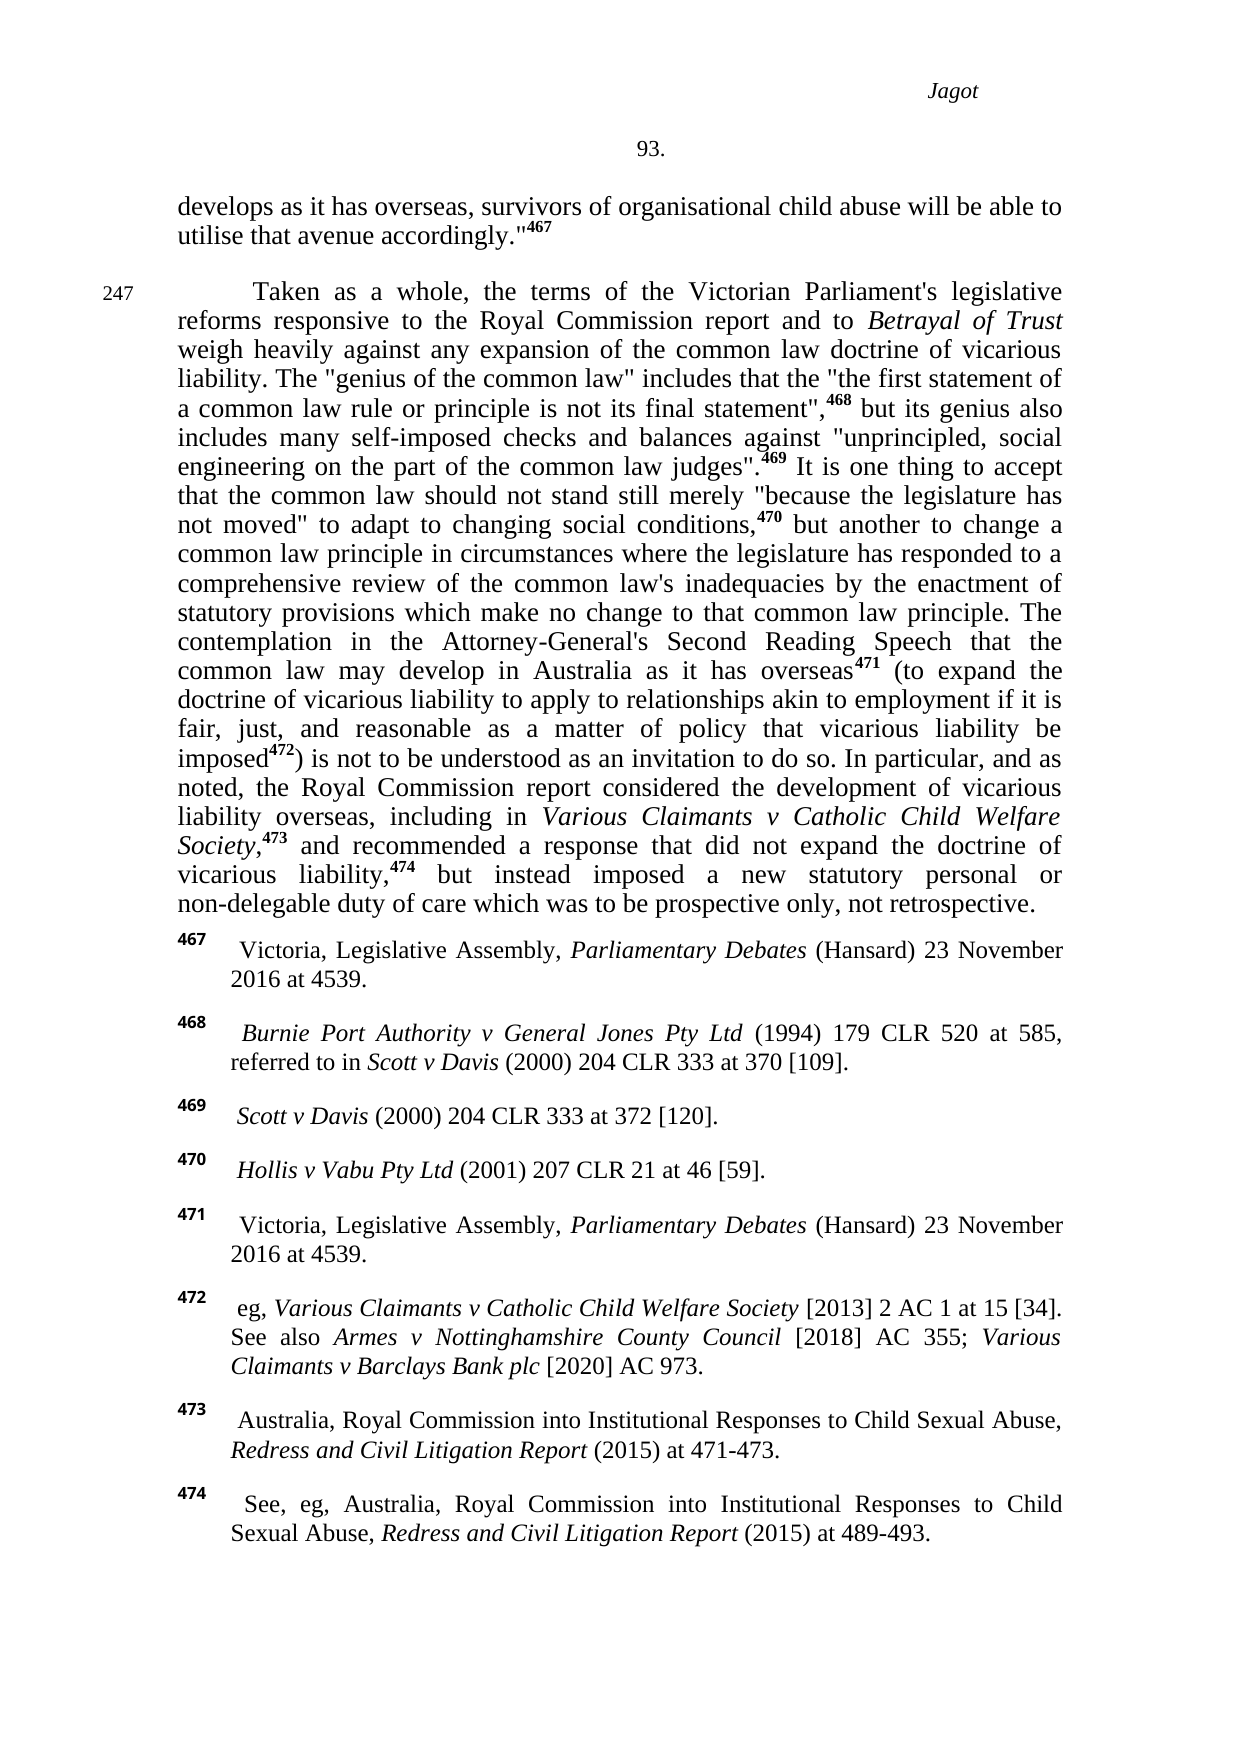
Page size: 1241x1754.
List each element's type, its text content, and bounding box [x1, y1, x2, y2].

list Taken as a whole, the terms of the Victorian Parliament's legislative reforms responsive to the Royal Commission report and to Betrayal of Trust weigh heavily against any expansion of the common law doctrine of vicarious liability. The "genius of the common law" includes that the "the first statement of a common law rule or principle is not its final statement", but its genius also includes many self-imposed checks and balances against "unprincipled, social engineering on the part of the common law judges". It is one thing to accept that the common law should not stand still merely "because the legislature has not moved" to adapt to changing social conditions, but another to change a common law principle in circumstances where the legislature has responded to a comprehensive review of the common law's inadequacies by the enactment of statutory provisions which make no change to that common law principle. The contemplation in the Attorney-General's Second Reading Speech that the common law may develop in Australia as it has overseas (to expand the doctrine of vicarious liability to apply to relationships akin to employment if it is fair, just, and reasonable as a matter of policy that vicarious liability be imposed) is not to be understood as an invitation to do so. In particular, and as noted, the Royal Commission report considered the development of vicarious liability overseas, including in Various Claimants v Catholic Child Welfare Society, and recommended a response that did not expand the doctrine of vicarious liability, but instead imposed a new statutory personal or non-delegable duty of care which was to be prospective only, not retrospective. [102, 277, 1063, 919]
